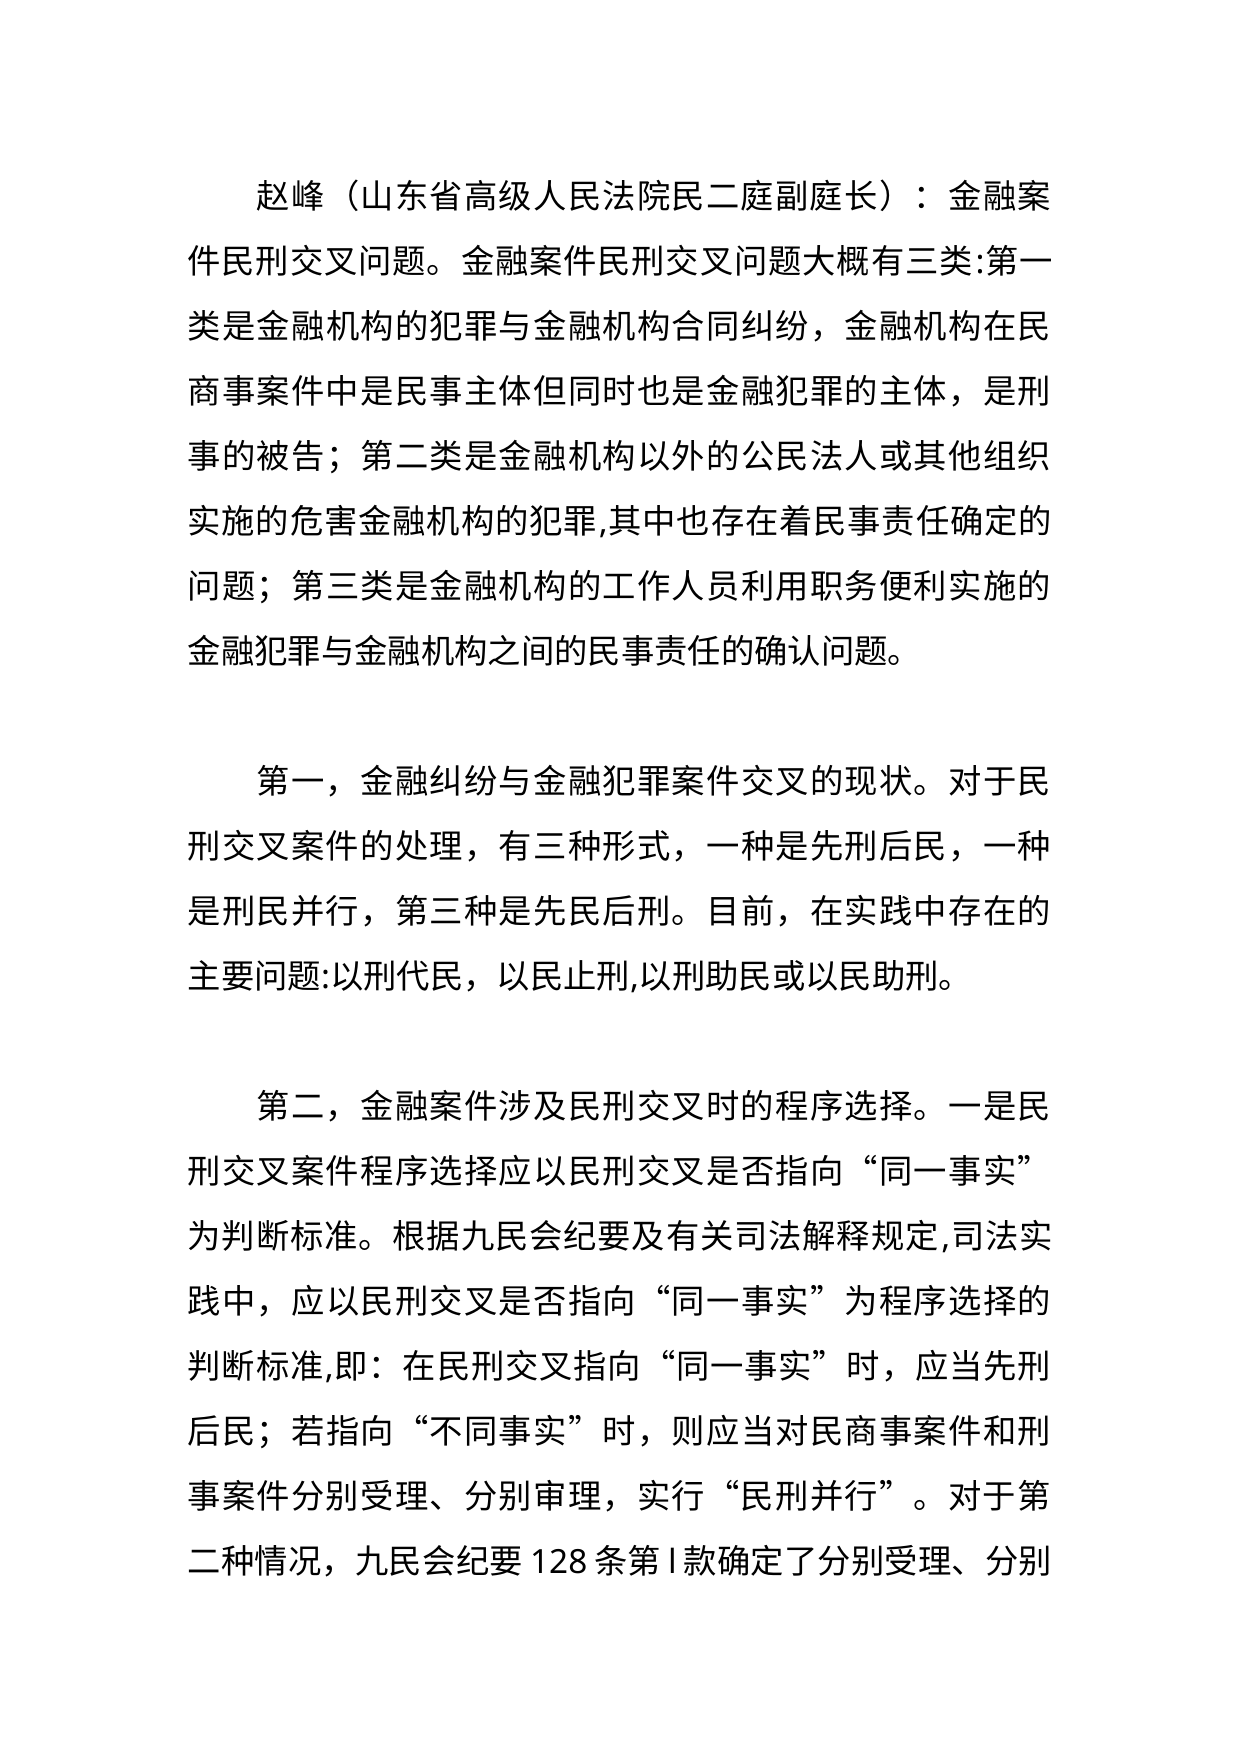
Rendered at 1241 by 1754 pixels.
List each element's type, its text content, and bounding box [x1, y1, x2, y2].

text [187, 1072, 1053, 1592]
text 第一，金融纠纷与金融犯罪案件交叉的现状。对于民刑交叉案件的处理，有三种形式，一种是先刑后民，一种是刑民并行，第三种是先民后刑。目前，在实践中存在的主要问题:以刑代民，以民止刑,以刑助民或以民助刑。 [187, 747, 1053, 1007]
text 赵峰（山东省高级人民法院民二庭副庭长）：金融案件民刑交叉问题。金融案件民刑交叉问题大概有三类:第一类是金融机构的犯罪与金融机构合同纠纷，金融机构在民商事案件中是民事主体但同时也是金融犯罪的主体，是刑事的被告；第二类是金融机构以外的公民法人或其他组织实施的危害金融机构的犯罪,其中也存在着民事责任确定的问题；第三类是金融机构的工作人员利用职务便利实施的金融犯罪与金融机构之间的民事责任的确认问题。 [187, 162, 1053, 682]
